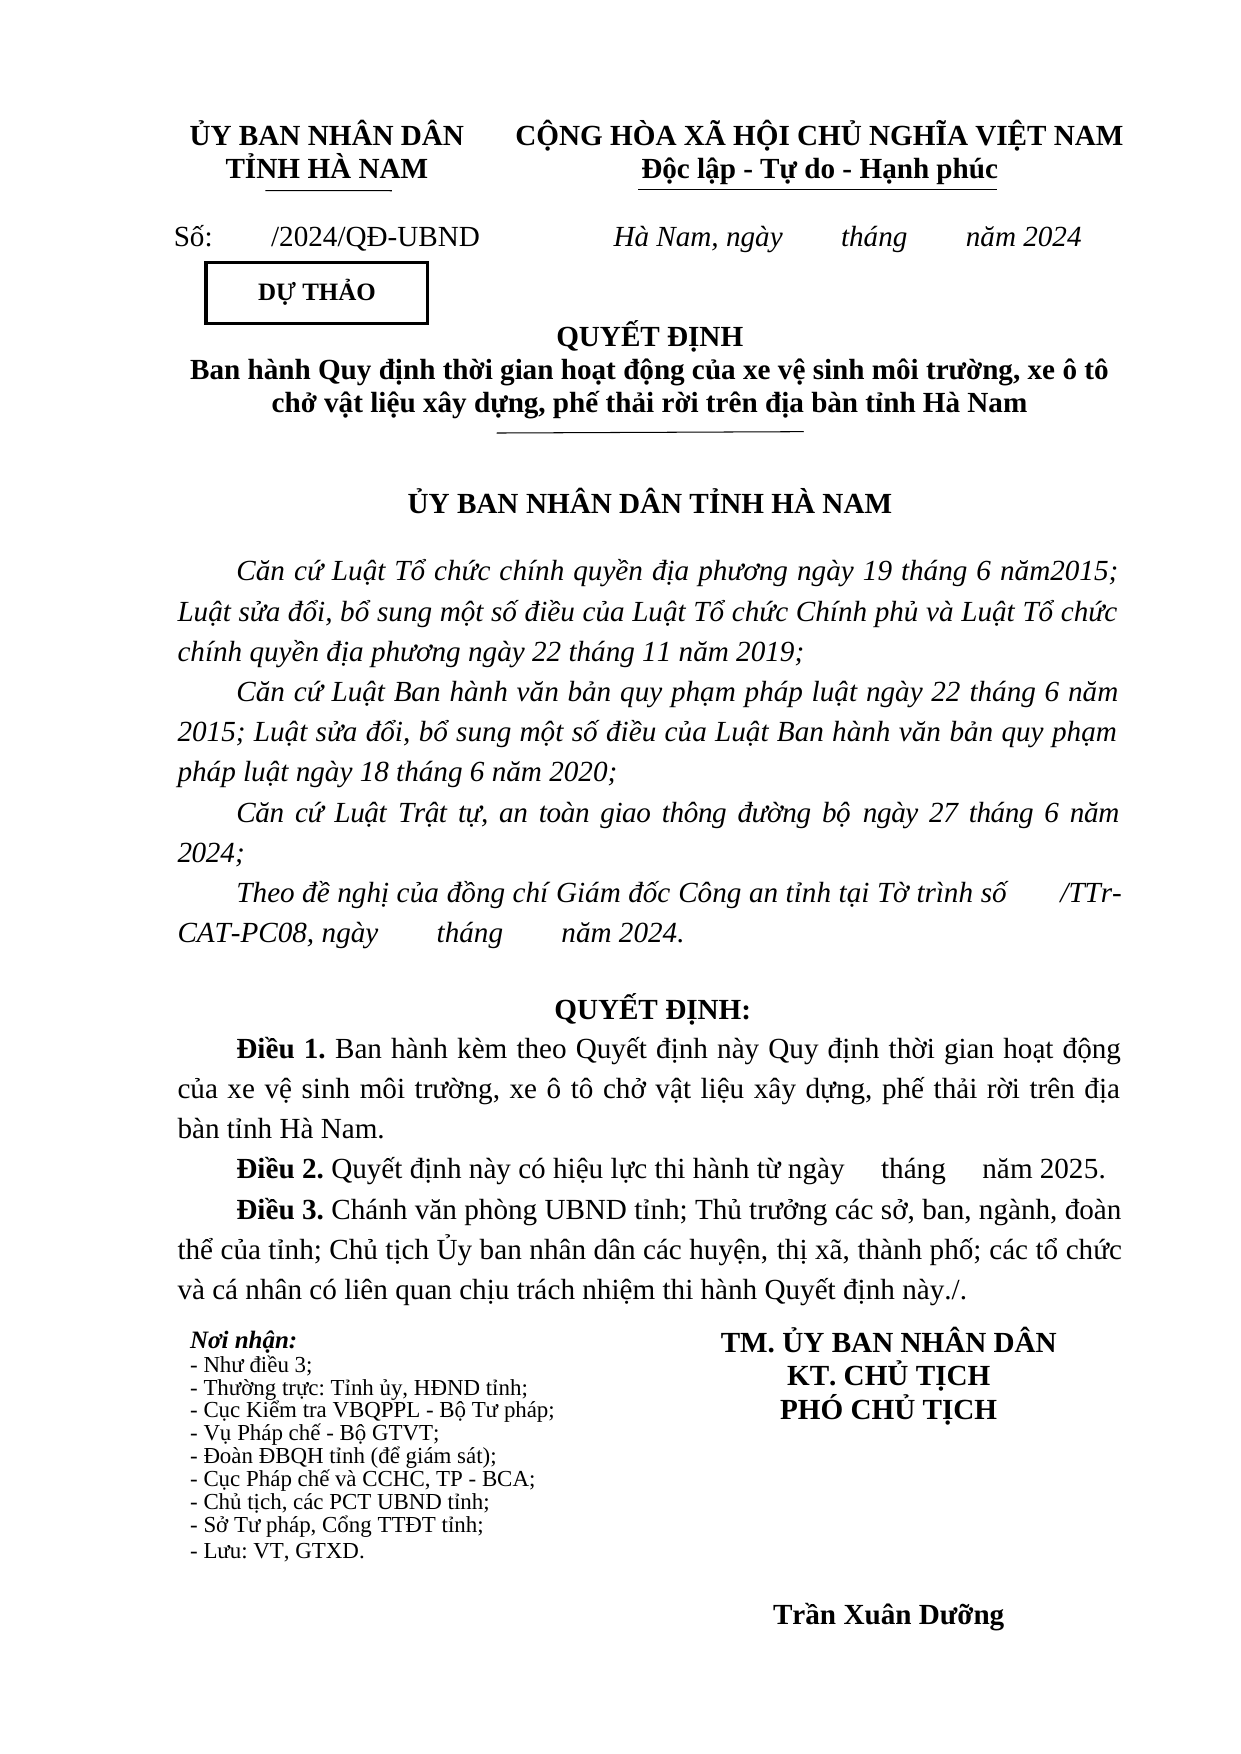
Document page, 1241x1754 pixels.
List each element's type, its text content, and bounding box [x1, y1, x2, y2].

text Căn cứ Luật Trật tự, an toàn giao thông đường bộ ngày 27 tháng 6 năm 2024; [177, 795, 1122, 868]
text Ban hành Quy định thời gian hoạt động của xe vệ sinh môi trường, xe ô tô chở vật liệu xây dựng, phế thải rời trên địa bàn tỉnh Hà Nam [177, 353, 1122, 419]
text Căn cứ Luật Ban hành văn bản quy phạm pháp luật ngày 22 tháng 6 năm 2015; Luật sửa đổi, bổ sung một số điều của Luật Ban hành văn bản quy phạm pháp luật ngày 18 tháng 6 năm 2020; [177, 674, 1122, 788]
text Điều 1. Ban hành kèm theo Quyết định này Quy định thời gian hoạt động của xe vệ sinh môi trường, xe ô tô chở vật liệu xây dựng, phế thải rời trên địa bàn tỉnh Hà Nam. [177, 1031, 1122, 1145]
text Điều 2. Quyết định này có hiệu lực thi hành từ ngày tháng năm 2025. [177, 1152, 1122, 1185]
text QUYẾT ĐỊNH: [177, 992, 1122, 1026]
text Theo đề nghị của đồng chí Giám đốc Công an tỉnh tại Tờ trình số /TTr-CAT-PC08, ngày tháng năm 2024. [177, 875, 1122, 949]
text ỦY BAN NHÂN DÂN TỈNH HÀ NAM [177, 486, 1122, 520]
table_header TM. ỦY BAN NHÂN DÂN KT. CHỦ TỊCH PHÓ CHỦ TỊCH Trần Xuân Dưỡng [654, 1325, 1123, 1631]
text Điều 3. Chánh văn phòng UBND tỉnh; Thủ trưởng các sở, ban, ngành, đoàn thể của tỉnh; Chủ tịch Ủy ban nhân dân các huyện, thị xã, thành phố; các tổ chức và cá nhân có liên quan chịu trách nhiệm thi hành Quyết định này./. [177, 1192, 1122, 1306]
table_header Nơi nhận: - Như điều 3; - Thường trực: Tỉnh ủy, HĐND tỉnh; - Cục Kiểm tra VBQPPL - Bộ Tư pháp; - Vụ Pháp chế - Bộ GTVT; - Đoàn ĐBQH tỉnh (để giám sát); - Cục Pháp chế và CCHC, TP - BCA; - Chủ tịch, các PCT UBND tỉnh; - Sở Tư pháp, Cổng TTĐT tỉnh; - Lưu: VT, GTXD. [179, 1325, 654, 1631]
table_header ỦY BAN NHÂN DÂN TỈNH HÀ NAM Số: /2024/QĐ-UBND [161, 118, 492, 252]
text QUYẾT ĐỊNH [177, 319, 1122, 353]
text Căn cứ Luật Tổ chức chính quyền địa phương ngày 19 tháng 6 năm2015; Luật sửa đổi, bổ sung một số điều của Luật Tổ chức Chính phủ và Luật Tổ chức chính quyền địa phương ngày 22 tháng 11 năm 2019; [177, 553, 1122, 667]
table_header CỘNG HÒA XÃ HỘI CHỦ NGHĨA VIỆT NAM Độc lập - Tự do - Hạnh phúc Hà Nam, ngày tháng năm 2024 [492, 118, 1147, 252]
